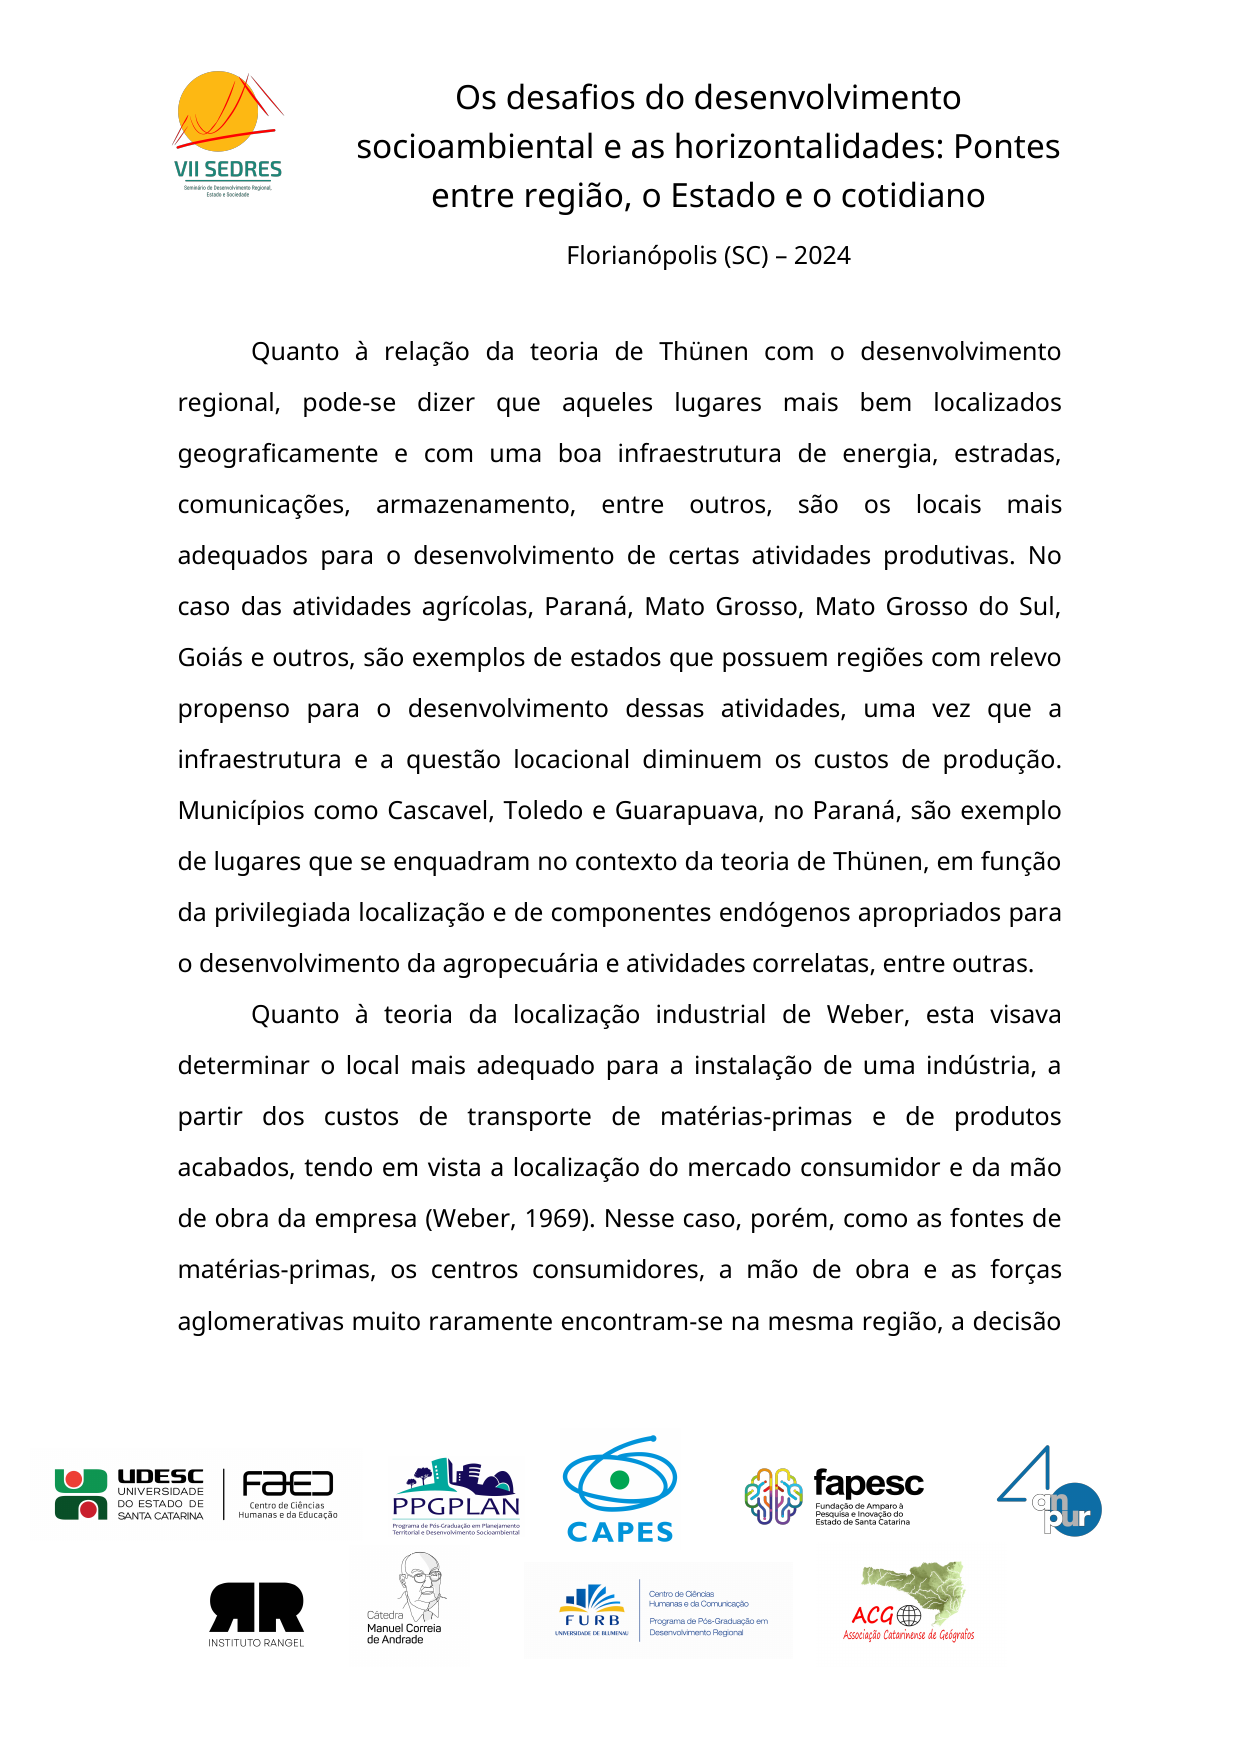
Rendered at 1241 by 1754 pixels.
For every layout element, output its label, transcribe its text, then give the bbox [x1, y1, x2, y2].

text Quanto à relação da teoria de Thünen com o desenvolvimento regional, pode-se dizer que aqueles lugares mais bem localizados geograficamente e com uma boa infraestrutura de energia, estradas, comunicações, armazenamento, entre outros, são os locais mais adequados para o desenvolvimento de certas atividades produtivas. No caso das atividades agrícolas, Paraná, Mato Grosso, Mato Grosso do Sul, Goiás e outros, são exemplos de estados que possuem regiões com relevo propenso para o desenvolvimento dessas atividades, uma vez que a infraestrutura e a questão locacional diminuem os custos de produção. Municípios como Cascavel, Toledo e Guarapuava, no Paraná, são exemplo de lugares que se enquadram no contexto da teoria de Thünen, em função da privilegiada localização e de componentes endógenos apropriados para o desenvolvimento da agropecuária e atividades correlatas, entre outras. [177, 333, 1063, 980]
picture [154, 61, 302, 209]
picture [348, 1545, 471, 1667]
picture [559, 1428, 681, 1550]
picture [29, 1448, 363, 1541]
picture [730, 1456, 939, 1538]
picture [816, 1430, 1114, 1667]
picture [184, 1555, 328, 1678]
picture [387, 1456, 525, 1537]
picture [524, 1562, 793, 1659]
